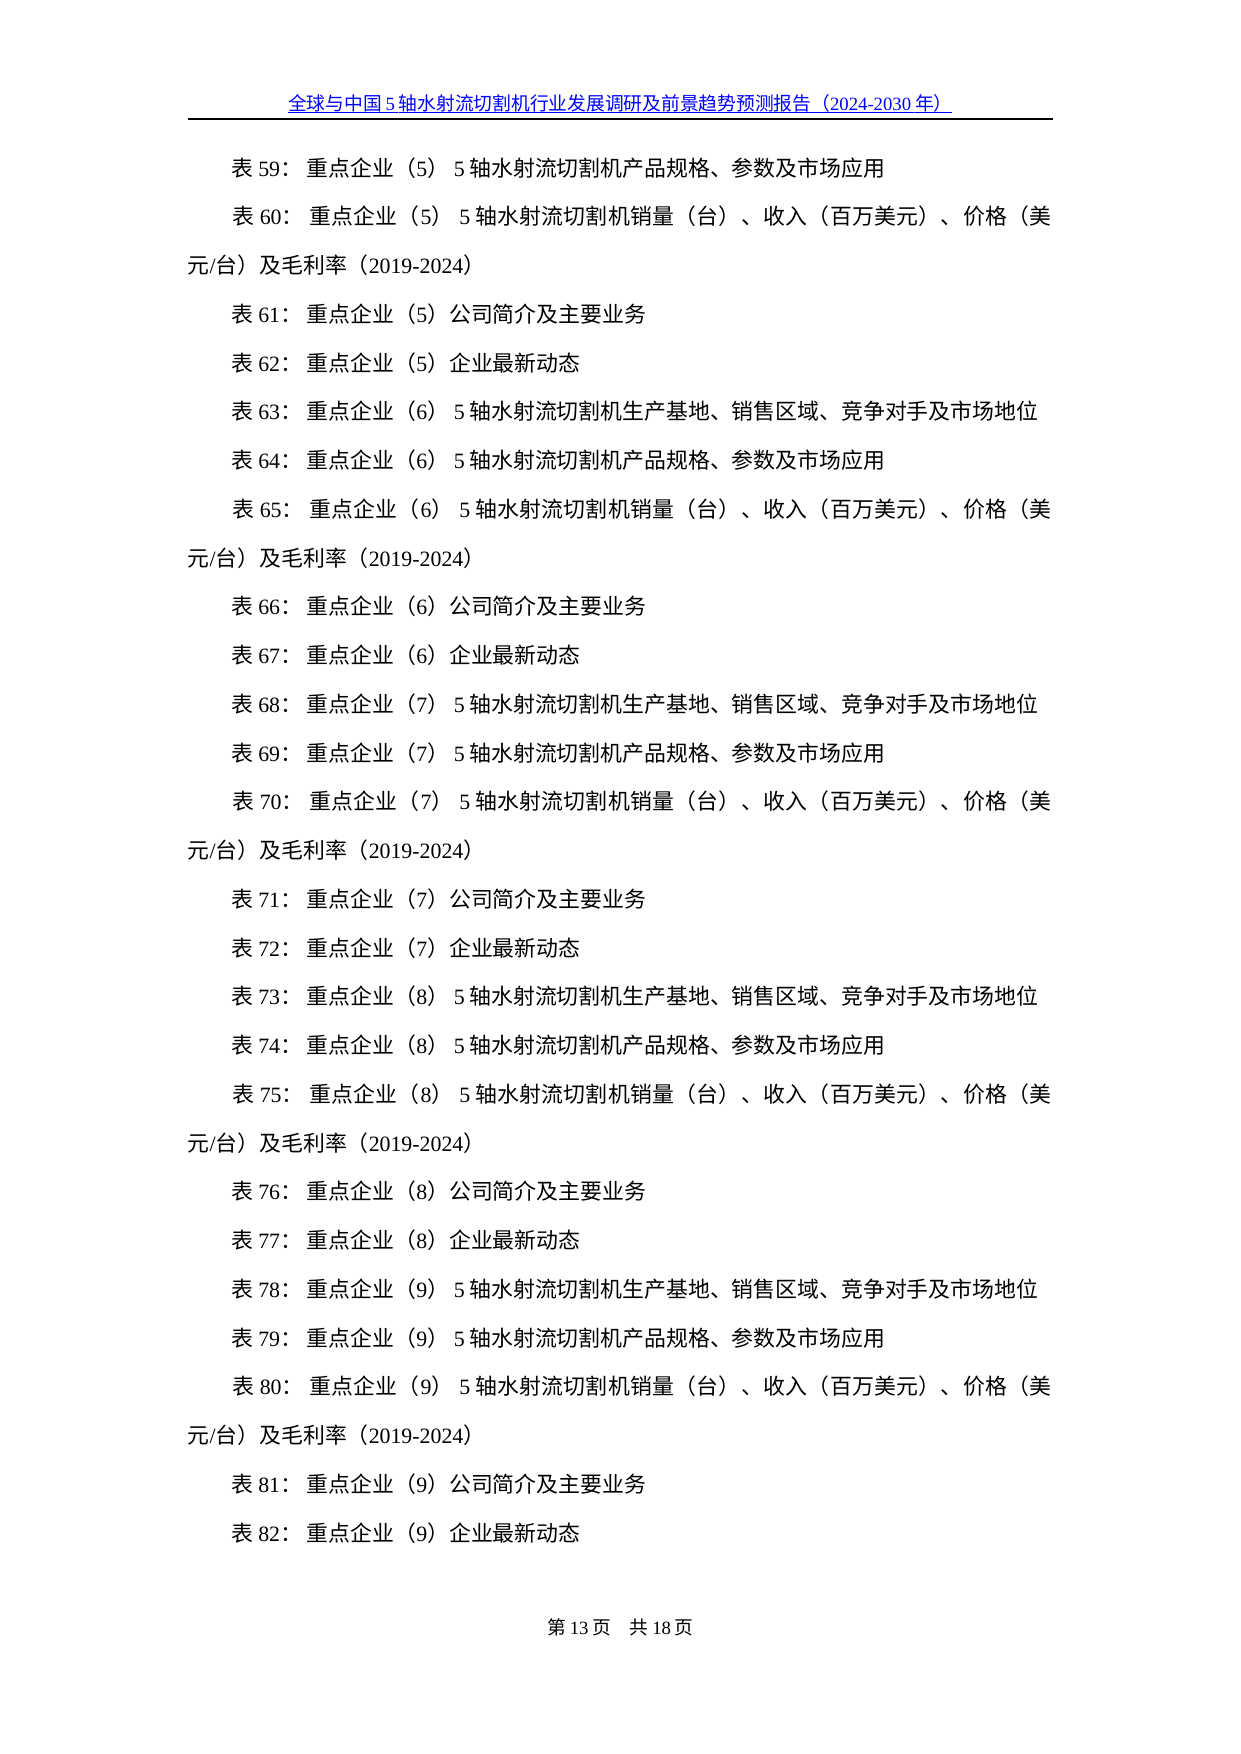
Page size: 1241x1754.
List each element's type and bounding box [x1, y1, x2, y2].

text [187, 150, 1053, 1548]
